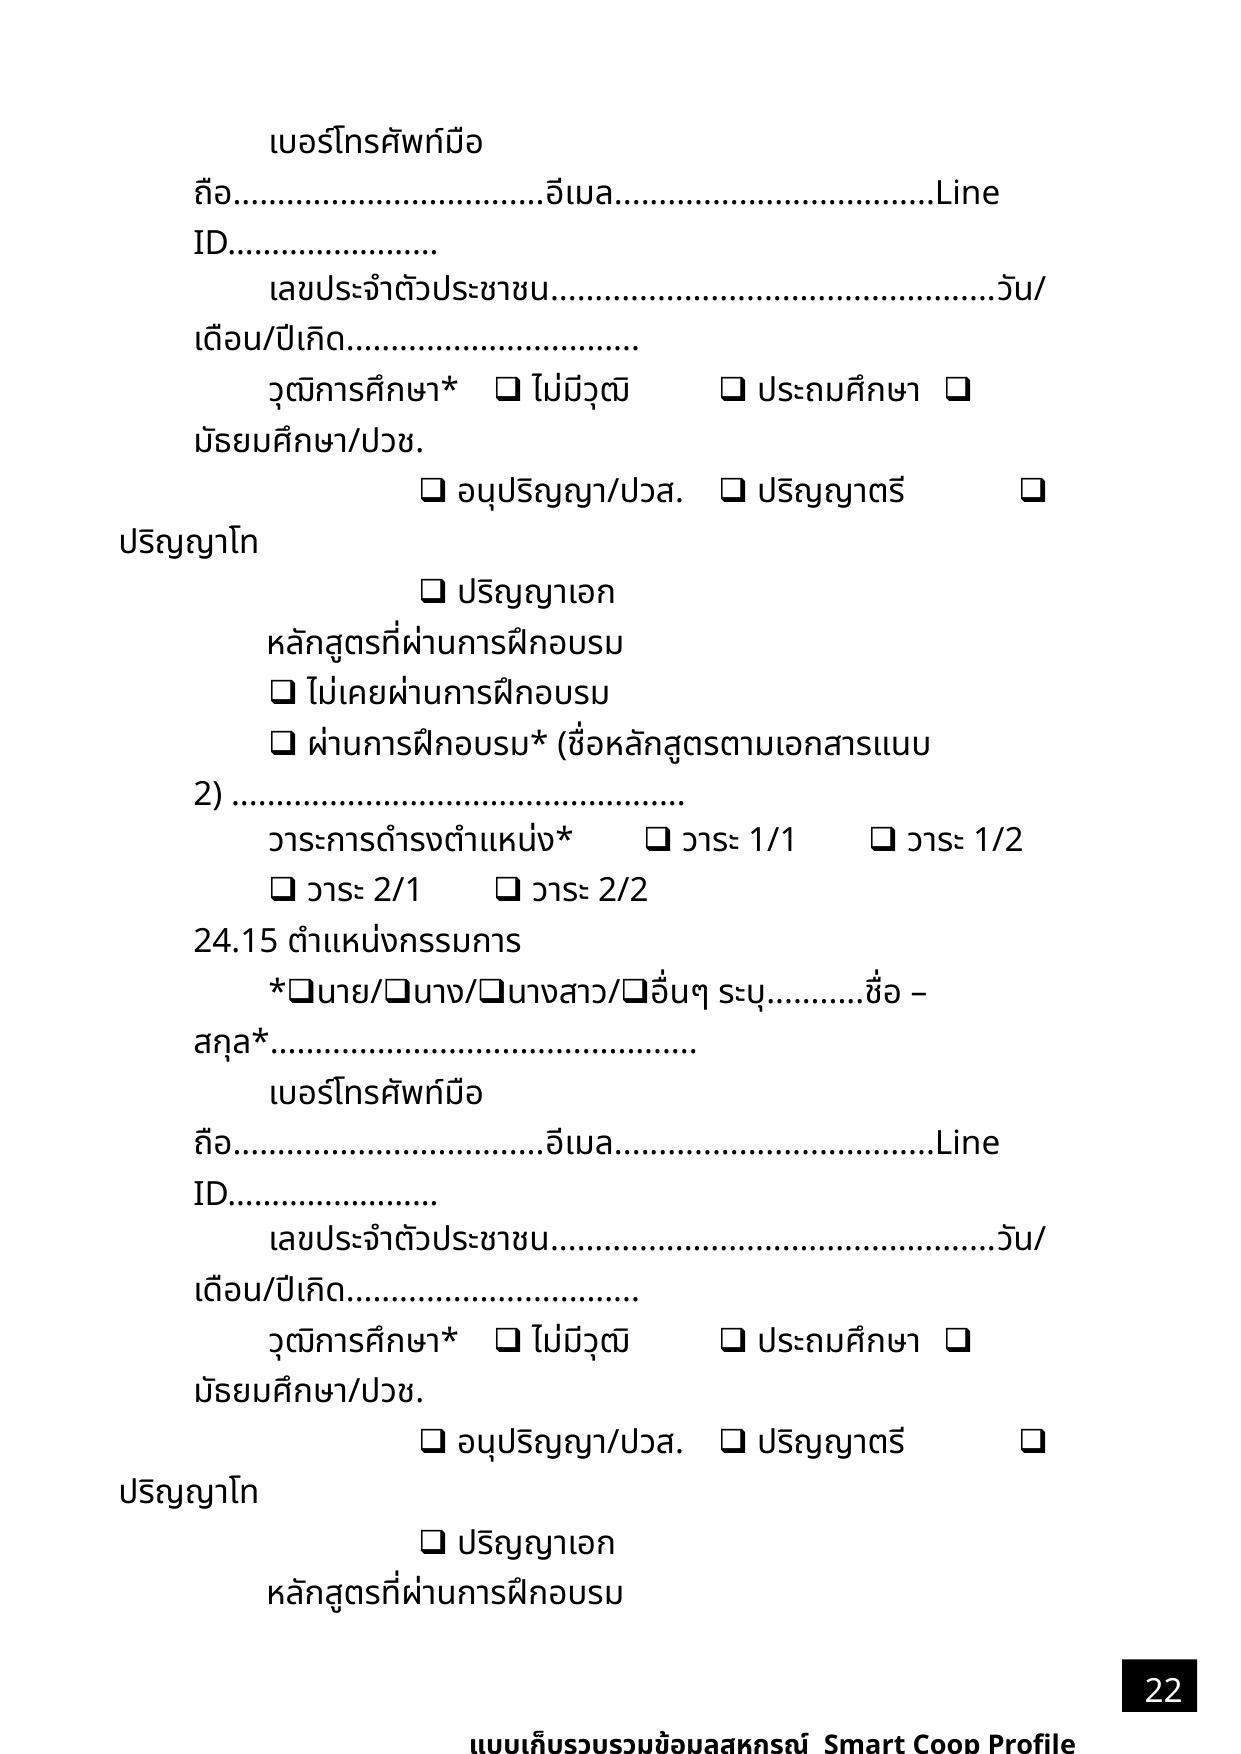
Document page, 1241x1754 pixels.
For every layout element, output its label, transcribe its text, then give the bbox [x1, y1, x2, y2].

text วาระการดำรงตำแหน่ง* วาระ 1/1 วาระ 1/2 วาระ 2/1 วาระ 2/2 [193, 816, 1122, 917]
text *นาย/นาง/นางสาว/อื่นๆ ระบุ...........ชื่อ – สกุล*................................................ [193, 967, 1122, 1069]
text หลักสูตรที่ผ่านการฝึกอบรม [251, 619, 1122, 669]
text ผ่านการฝึกอบรม* (ชื่อหลักสูตรตามเอกสารแนบ 2) ................................................... [193, 719, 1122, 816]
text อนุปริญญา/ปวส. ปริญญาตรี ปริญญาโท [118, 467, 1122, 568]
text อนุปริญญา/ปวส. ปริญญาตรี ปริญญาโท [118, 1418, 1122, 1519]
text ไม่เคยผ่านการฝึกอบรม [193, 669, 1122, 719]
text 24.15 ตำแหน่งกรรมการ [118, 917, 1122, 967]
text เลขประจำตัวประชาชน..................................................วัน/เดือน/ปีเกิด................................. [193, 1215, 1122, 1316]
text วุฒิการศึกษา* ไม่มีวุฒิ ประถมศึกษา มัธยมศึกษา/ปวช. [193, 366, 1122, 467]
text ปริญญาเอก [343, 568, 1122, 619]
text วุฒิการศึกษา* ไม่มีวุฒิ ประถมศึกษา มัธยมศึกษา/ปวช. [193, 1316, 1122, 1418]
text เบอร์โทรศัพท์มือถือ...................................อีเมล....................................Line ID…………………… [193, 1069, 1122, 1215]
text ปริญญาเอก [343, 1519, 1122, 1569]
text หลักสูตรที่ผ่านการฝึกอบรม [251, 1569, 1122, 1620]
text เบอร์โทรศัพท์มือถือ...................................อีเมล....................................Line ID…………………… [193, 118, 1122, 264]
text เลขประจำตัวประชาชน..................................................วัน/เดือน/ปีเกิด................................. [193, 264, 1122, 366]
